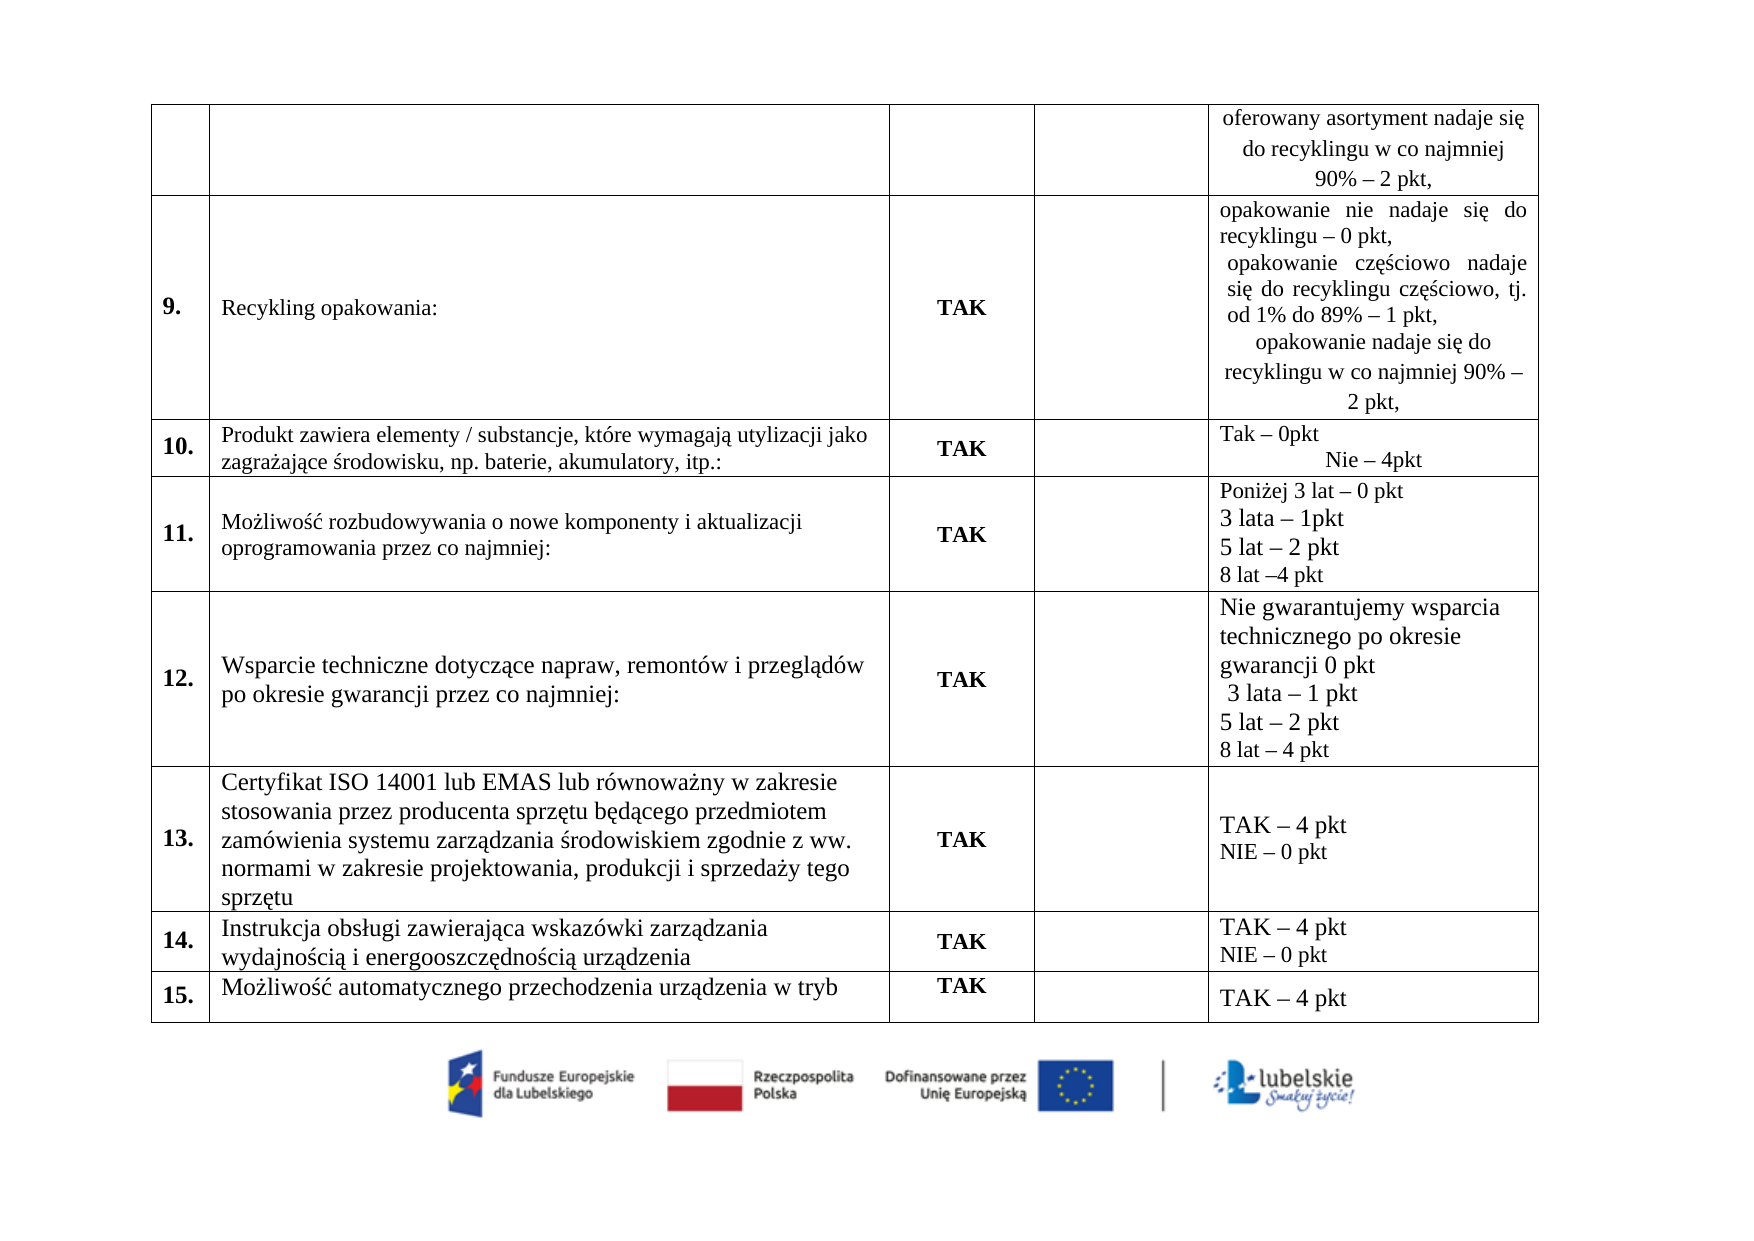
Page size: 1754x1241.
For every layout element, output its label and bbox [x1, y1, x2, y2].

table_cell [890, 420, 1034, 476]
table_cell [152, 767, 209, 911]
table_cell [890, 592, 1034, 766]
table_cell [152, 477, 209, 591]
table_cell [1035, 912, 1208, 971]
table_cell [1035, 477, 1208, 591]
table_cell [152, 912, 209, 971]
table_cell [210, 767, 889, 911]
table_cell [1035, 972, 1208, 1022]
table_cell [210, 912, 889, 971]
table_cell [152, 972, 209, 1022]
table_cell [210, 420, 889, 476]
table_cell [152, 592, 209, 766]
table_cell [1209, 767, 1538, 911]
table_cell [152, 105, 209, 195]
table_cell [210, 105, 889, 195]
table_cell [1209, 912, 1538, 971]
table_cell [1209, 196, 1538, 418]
picture [428, 1030, 1374, 1138]
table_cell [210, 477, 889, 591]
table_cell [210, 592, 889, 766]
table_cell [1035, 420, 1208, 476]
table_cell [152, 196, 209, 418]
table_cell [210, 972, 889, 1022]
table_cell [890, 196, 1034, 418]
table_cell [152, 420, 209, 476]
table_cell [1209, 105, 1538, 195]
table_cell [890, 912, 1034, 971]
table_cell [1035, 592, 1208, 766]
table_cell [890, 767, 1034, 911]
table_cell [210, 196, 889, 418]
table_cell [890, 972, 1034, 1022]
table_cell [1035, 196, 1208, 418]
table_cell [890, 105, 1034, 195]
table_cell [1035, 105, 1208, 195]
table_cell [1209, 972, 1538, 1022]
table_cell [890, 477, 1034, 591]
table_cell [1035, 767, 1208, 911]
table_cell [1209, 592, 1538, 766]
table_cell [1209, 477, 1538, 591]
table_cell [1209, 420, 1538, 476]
